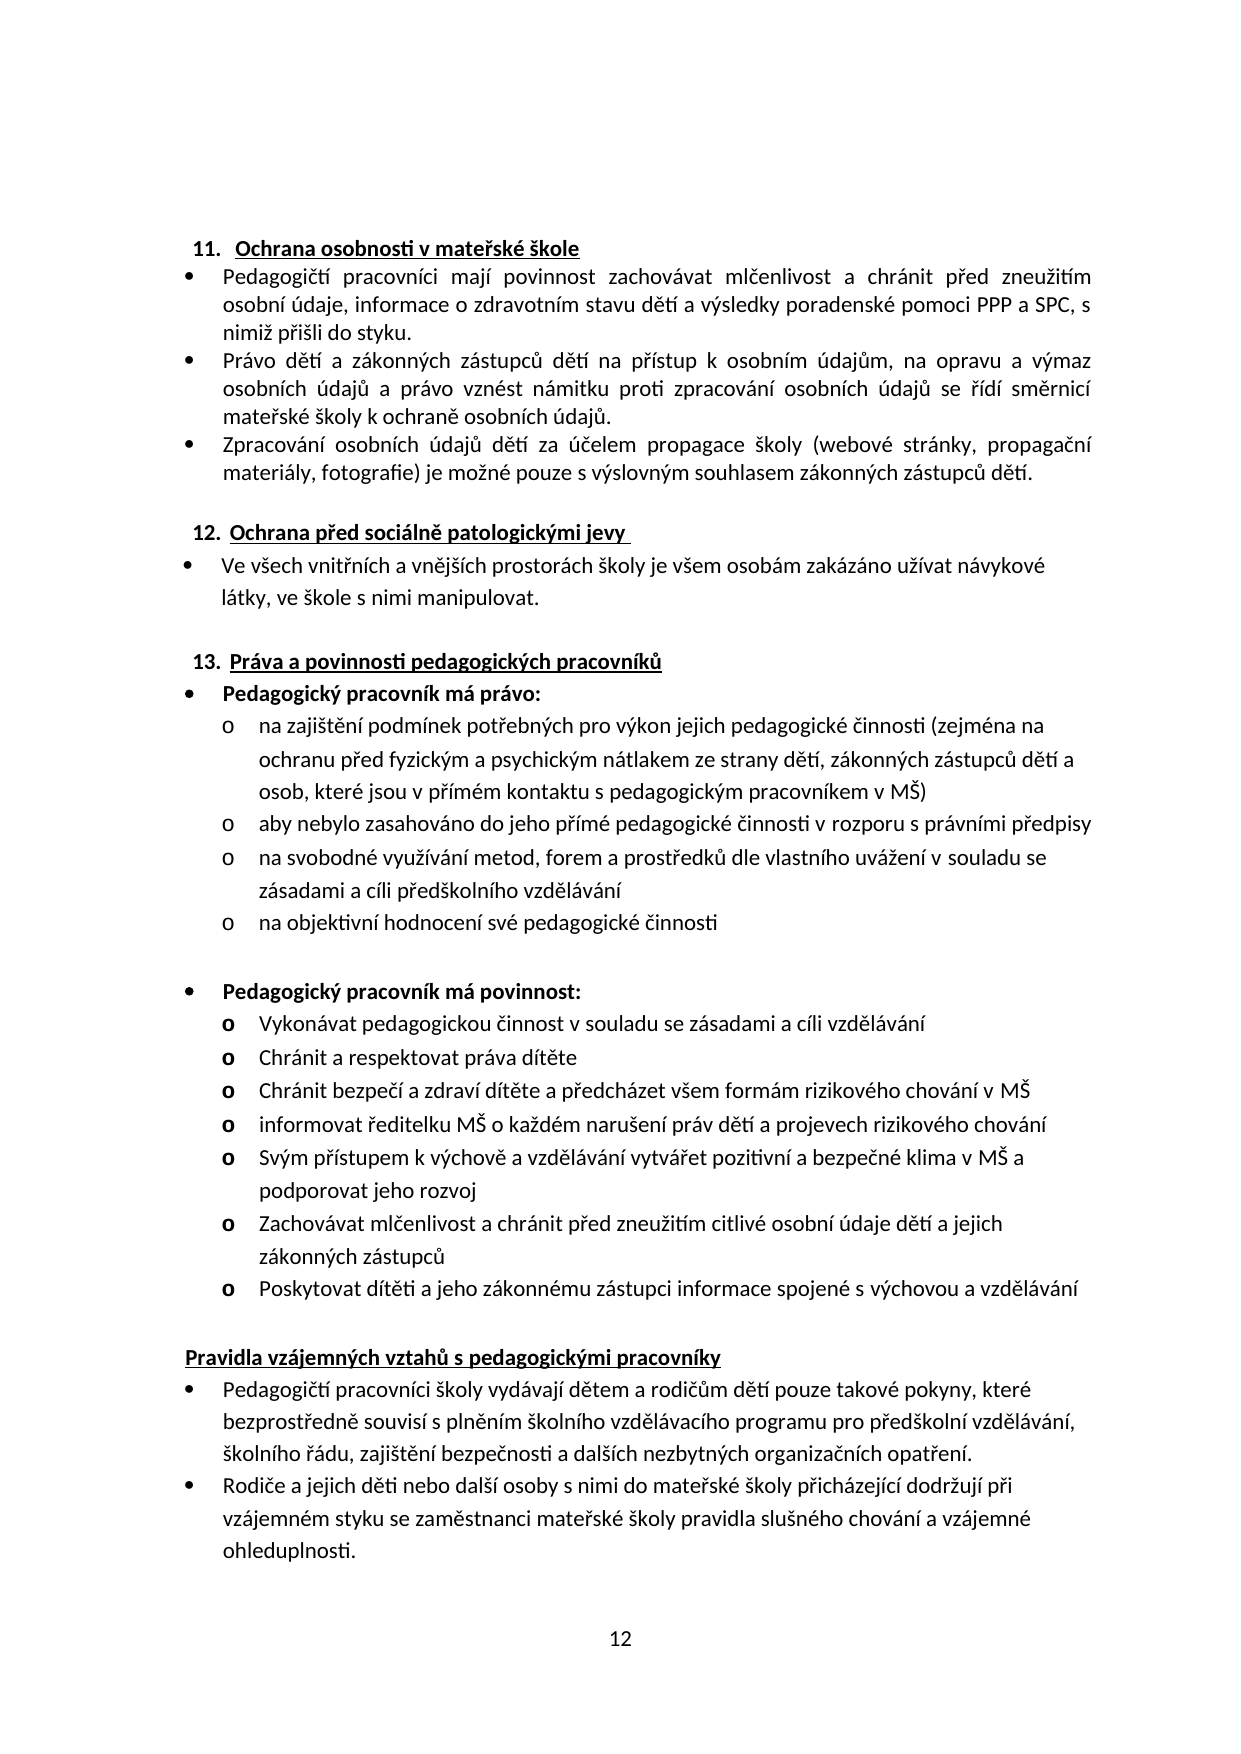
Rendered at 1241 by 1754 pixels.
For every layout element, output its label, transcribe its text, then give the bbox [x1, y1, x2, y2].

list Právo dětí a zákonných zástupců dětí na přístup k osobním údajům, na opravu a výmaz osobních údajů a právo vznést námitku proti zpracování osobních údajů se řídí směrnicí mateřské školy k ochraně osobních údajů. [185, 346, 1093, 430]
list Pedagogický pracovník má povinnost: [185, 977, 1093, 1005]
list Zpracování osobních údajů dětí za účelem propagace školy (webové stránky, propagační materiály, fotografie) je možné pouze s výslovným souhlasem zákonných zástupců dětí. [185, 430, 1093, 486]
list Chránit a respektovat práva dítěte [221, 1043, 1093, 1072]
list aby nebylo zasahováno do jeho přímé pedagogické činnosti v rozporu s právními předpisy [221, 809, 1093, 838]
list Poskytovat dítěti a jeho zákonnému zástupci informace spojené s výchovou a vzdělávání [221, 1274, 1093, 1303]
list Pedagogický pracovník má právo: [185, 679, 1093, 707]
list na zajištění podmínek potřebných pro výkon jejich pedagogické činnosti (zejména na ochranu před fyzickým a psychickým nátlakem ze strany dětí, zákonných zástupců dětí a osob, které jsou v přímém kontaktu s pedagogickým pracovníkem v MŠ) [221, 712, 1093, 805]
list Pedagogičtí pracovníci školy vydávají dětem a rodičům dětí pouze takové pokyny, které bezprostředně souvisí s plněním školního vzdělávacího programu pro předškolní vzdělávání, školního řádu, zajištění bezpečnosti a dalších nezbytných organizačních opatření. [185, 1375, 1093, 1467]
list Práva a povinnosti pedagogických pracovníků [192, 647, 1093, 675]
list na objektivní hodnocení své pedagogické činnosti [221, 908, 1093, 938]
text Pravidla vzájemných vztahů s pedagogickými pracovníky [148, 1343, 1093, 1371]
list na svobodné využívání metod, forem a prostředků dle vlastního uvážení v souladu se zásadami a cíli předškolního vzdělávání [221, 843, 1093, 904]
list Ochrana před sociálně patologickými jevy [192, 518, 1093, 547]
list Pedagogičtí pracovníci mají povinnost zachovávat mlčenlivost a chránit před zneužitím osobní údaje, informace o zdravotním stavu dětí a výsledky poradenské pomoci PPP a SPC, s nimiž přišli do styku. [185, 262, 1093, 346]
list Ve všech vnitřních a vnějších prostorách školy je všem osobám zakázáno užívat návykové látky, ve škole s nimi manipulovat. [183, 551, 1093, 611]
list Zachovávat mlčenlivost a chránit před zneužitím citlivé osobní údaje dětí a jejich zákonných zástupců [221, 1209, 1093, 1270]
list Svým přístupem k výchově a vzdělávání vytvářet pozitivní a bezpečné klima v MŠ a podporovat jeho rozvoj [221, 1143, 1093, 1205]
list Ochrana osobnosti v mateřské škole [192, 232, 1093, 262]
list informovat ředitelku MŠ o každém narušení práv dětí a projevech rizikového chování [221, 1110, 1093, 1139]
list Chránit bezpečí a zdraví dítěte a předcházet všem formám rizikového chování v MŠ [221, 1076, 1093, 1105]
list Rodiče a jejich děti nebo další osoby s nimi do mateřské školy přicházející dodržují při vzájemném styku se zaměstnanci mateřské školy pravidla slušného chování a vzájemné ohleduplnosti. [185, 1472, 1093, 1564]
list Vykonávat pedagogickou činnost v souladu se zásadami a cíli vzdělávání [221, 1009, 1093, 1038]
